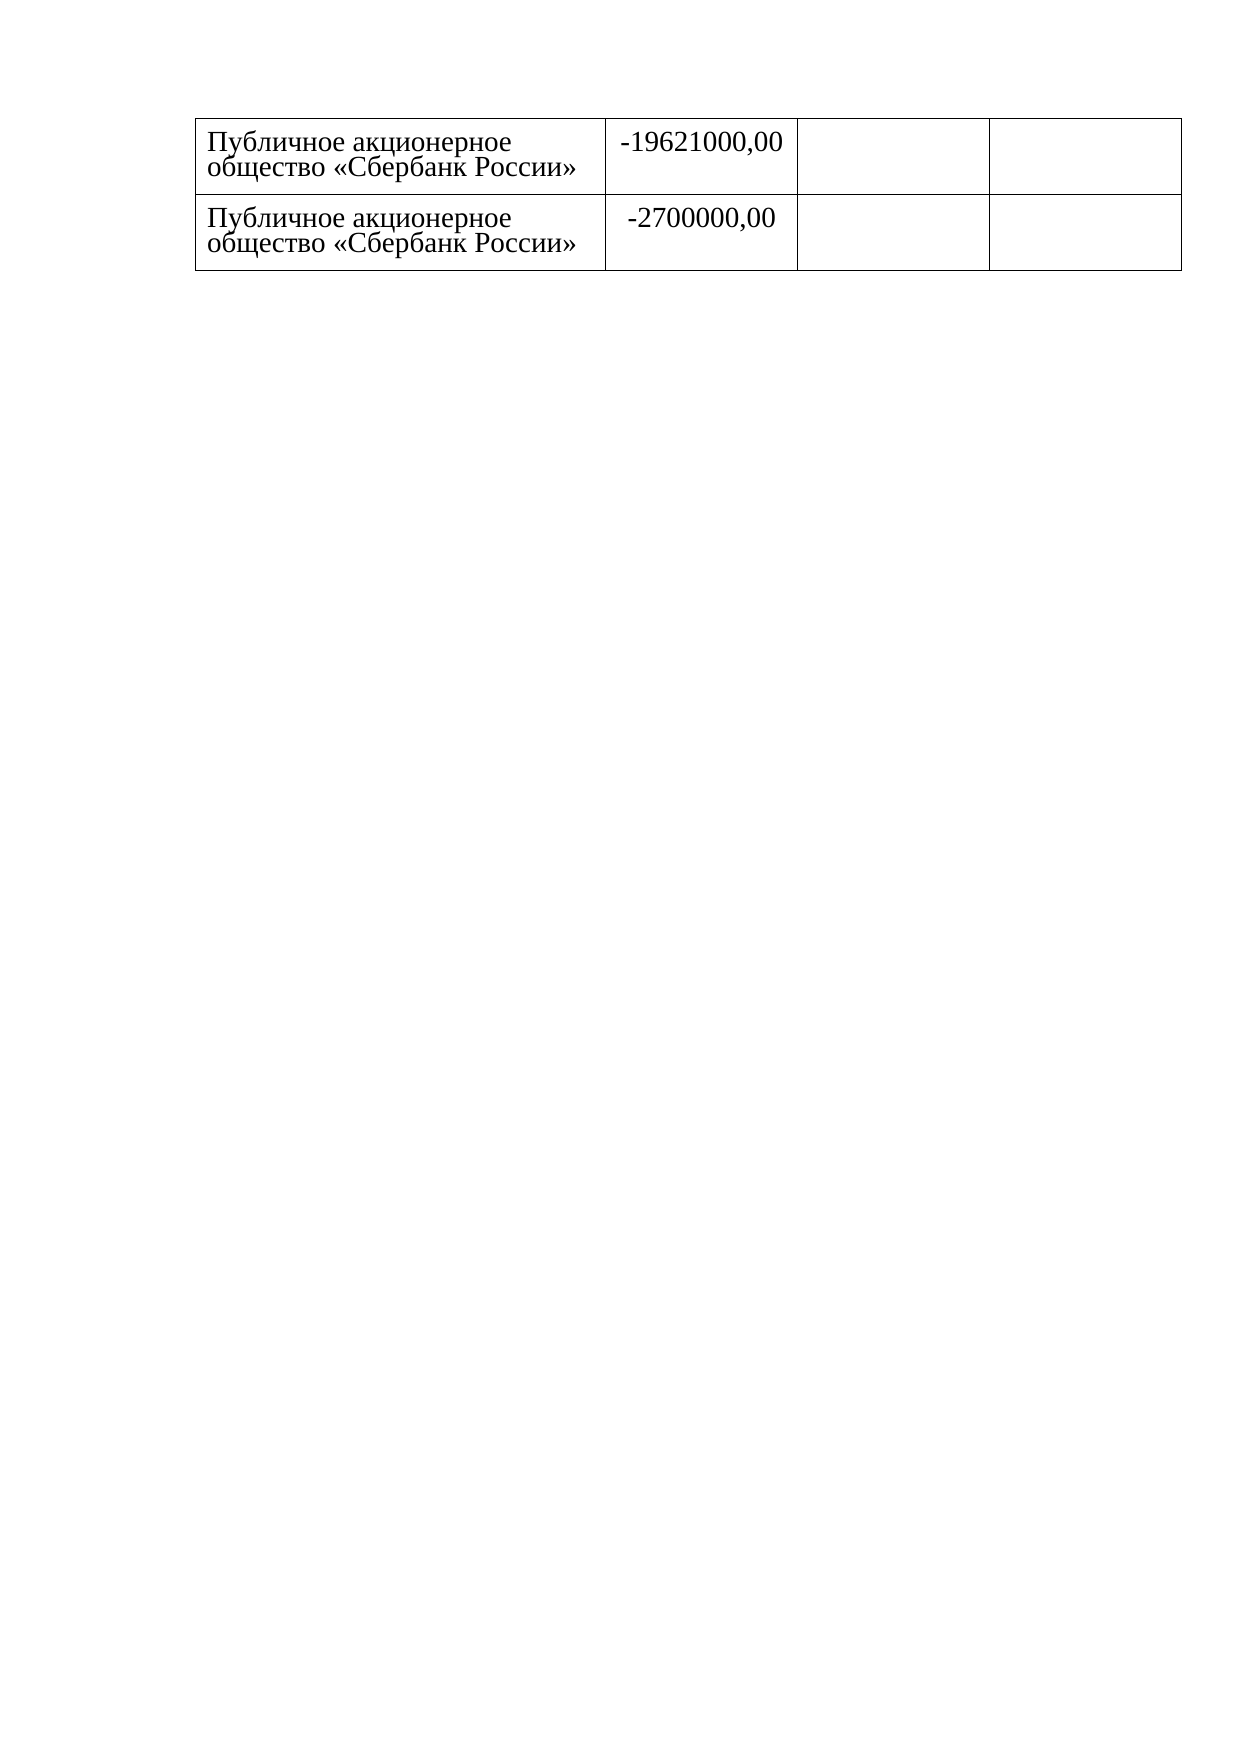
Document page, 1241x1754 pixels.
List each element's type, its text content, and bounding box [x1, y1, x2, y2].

table_cell [990, 195, 1181, 270]
table_cell [798, 195, 989, 270]
table_cell -2700000,00 [606, 195, 797, 270]
table_cell [990, 119, 1181, 194]
table_cell -19621000,00 [606, 119, 797, 194]
table_cell Публичное акционерное общество «Сбербанк России» [196, 195, 605, 270]
table_cell [798, 119, 989, 194]
table_cell Публичное акционерное общество «Сбербанк России» [196, 119, 605, 194]
